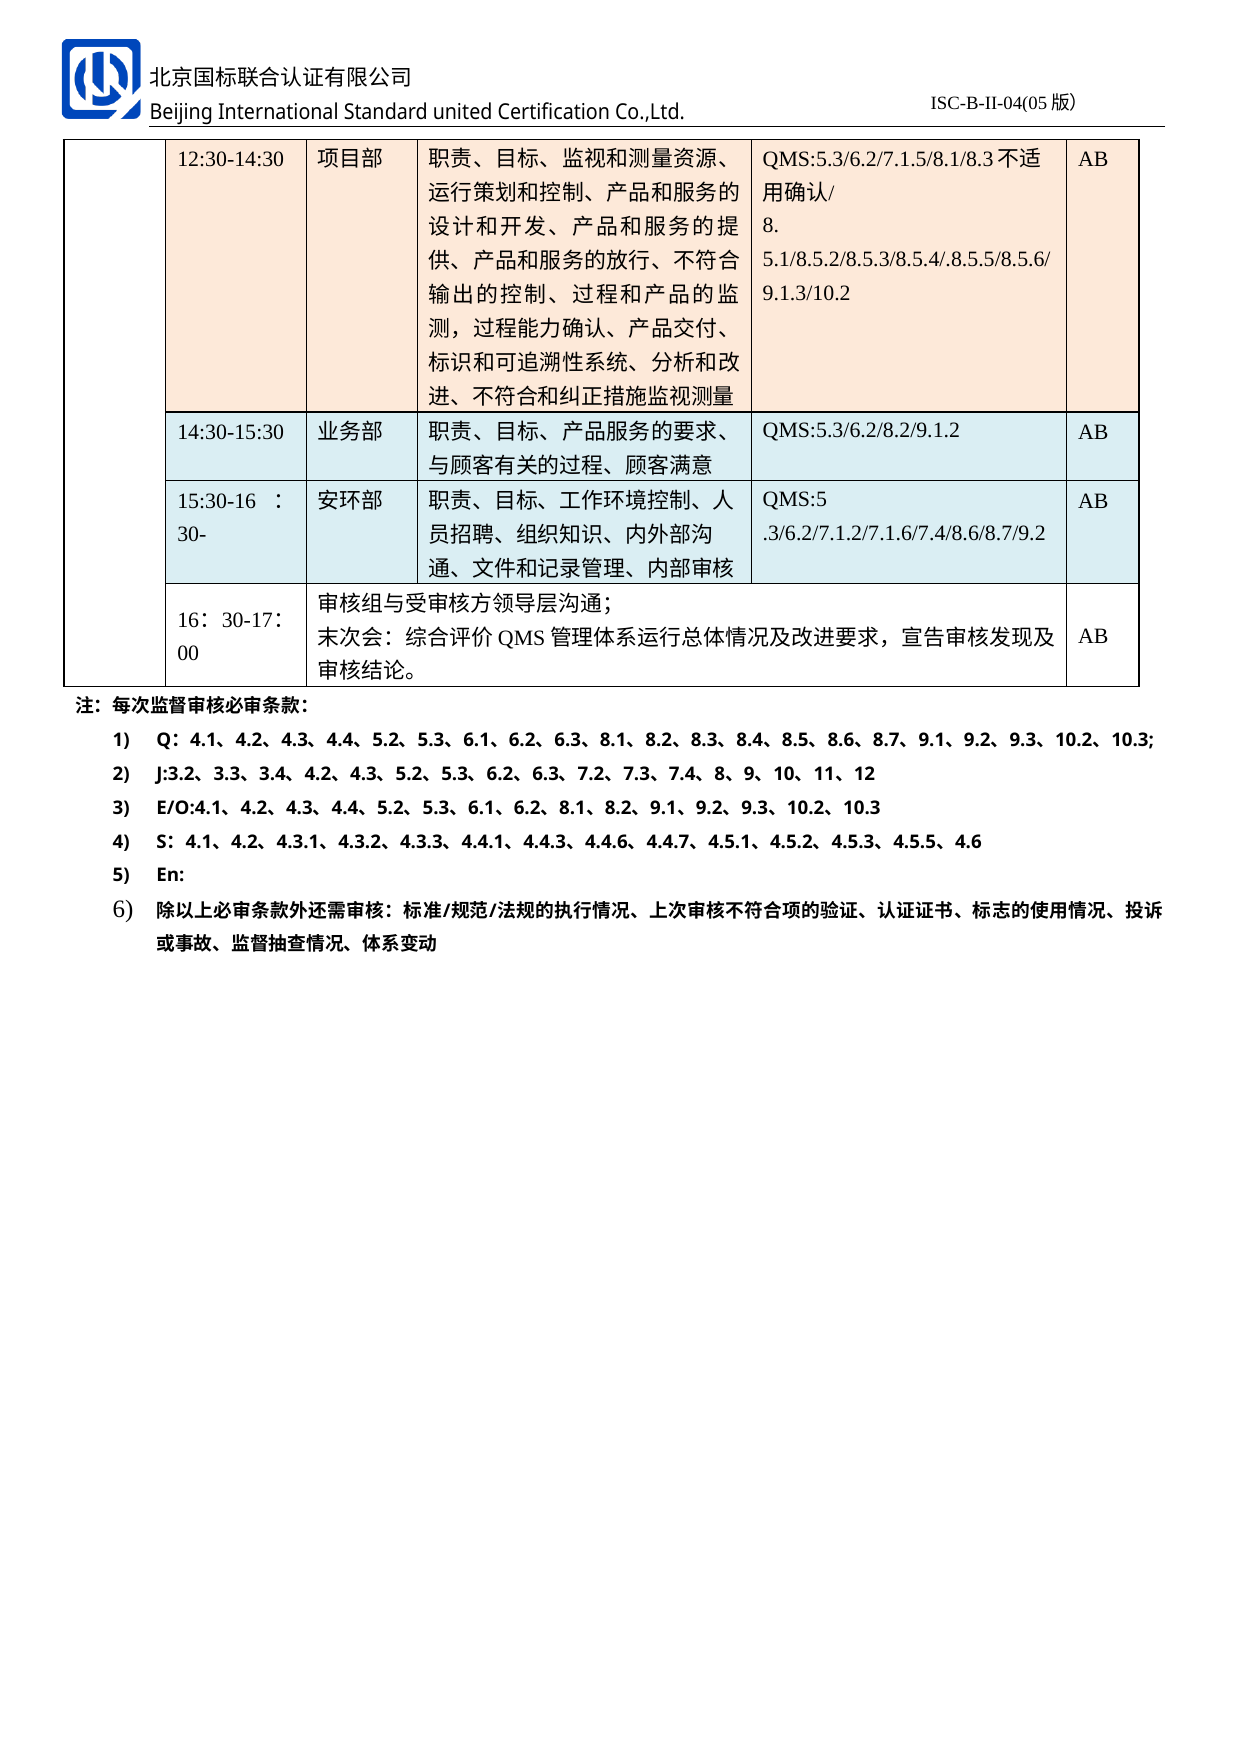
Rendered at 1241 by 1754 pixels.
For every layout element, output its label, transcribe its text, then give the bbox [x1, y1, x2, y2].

picture [61, 39, 141, 119]
table_cell 审核组与受审核方领导层沟通； 末次会：综合评价QMS管理体系运行总体情况及改进要求，宣告审核发现及审核结论。 [307, 584, 1066, 686]
table_cell 16：30-17：00 [166, 584, 306, 686]
table_cell 职责、目标、监视和测量资源、运行策划和控制、产品和服务的设计和开发、产品和服务的提供、产品和服务的放行、不符合输出的控制、过程和产品的监测，过程能力确认、产品交付、标识和可追溯性系统、分析和改进、不符合和纠正措施监视测量 [418, 140, 751, 411]
list J:3.2、3.3、3.4、4.2、4.3、5.2、5.3、6.2、6.3、7.2、7.3、7.4、8、9、10、11、12 [112, 755, 1165, 789]
table_cell 业务部 [307, 413, 417, 480]
table_cell 15:30-16：30- [166, 481, 306, 583]
table_cell QMS:5.3/6.2/7.1.5/8.1/8.3不适用确认/8.5.1/8.5.2/8.5.3/8.5.4/.8.5.5/8.5.6/9.1.3/10.2 [752, 140, 1066, 411]
text 注：每次监督审核必审条款： [75, 687, 1165, 721]
table_cell QMS:5.3/6.2/8.2/9.1.2 [752, 413, 1066, 480]
table_cell 职责、目标、工作环境控制、人员招聘、组织知识、内外部沟通、文件和记录管理、内部审核 [418, 481, 751, 583]
list S：4.1、4.2、4.3.1、4.3.2、4.3.3、4.4.1、4.4.3、4.4.6、4.4.7、4.5.1、4.5.2、4.5.3、4.5.5、4.6 [112, 823, 1165, 857]
list Q：4.1、4.2、4.3、4.4、5.2、5.3、6.1、6.2、6.3、8.1、8.2、8.3、8.4、8.5、8.6、8.7、9.1、9.2、9.3、10.2、10.3; [112, 721, 1165, 755]
table_cell QMS:5.3/6.2/7.1.2/7.1.6/7.4/8.6/8.7/9.2 [752, 481, 1066, 583]
table_cell 12:30-14:30 [166, 140, 306, 411]
table_cell AB [1067, 413, 1138, 480]
table_cell 职责、目标、产品服务的要求、与顾客有关的过程、顾客满意 [418, 413, 751, 480]
table_cell 项目部 [307, 140, 417, 411]
table_cell AB [1067, 584, 1138, 686]
table_cell 14:30-15:30 [166, 413, 306, 480]
table_cell AB [1067, 481, 1138, 583]
list E/O:4.1、4.2、4.3、4.4、5.2、5.3、6.1、6.2、8.1、8.2、9.1、9.2、9.3、10.2、10.3 [112, 789, 1165, 823]
list 除以上必审条款外还需审核：标准/规范/法规的执行情况、上次审核不符合项的验证、认证证书、标志的使用情况、投诉或事故、监督抽查情况、体系变动 [112, 891, 1165, 959]
list En: [112, 857, 1165, 891]
table_cell AB [1067, 140, 1138, 411]
table_cell 安环部 [307, 481, 417, 583]
